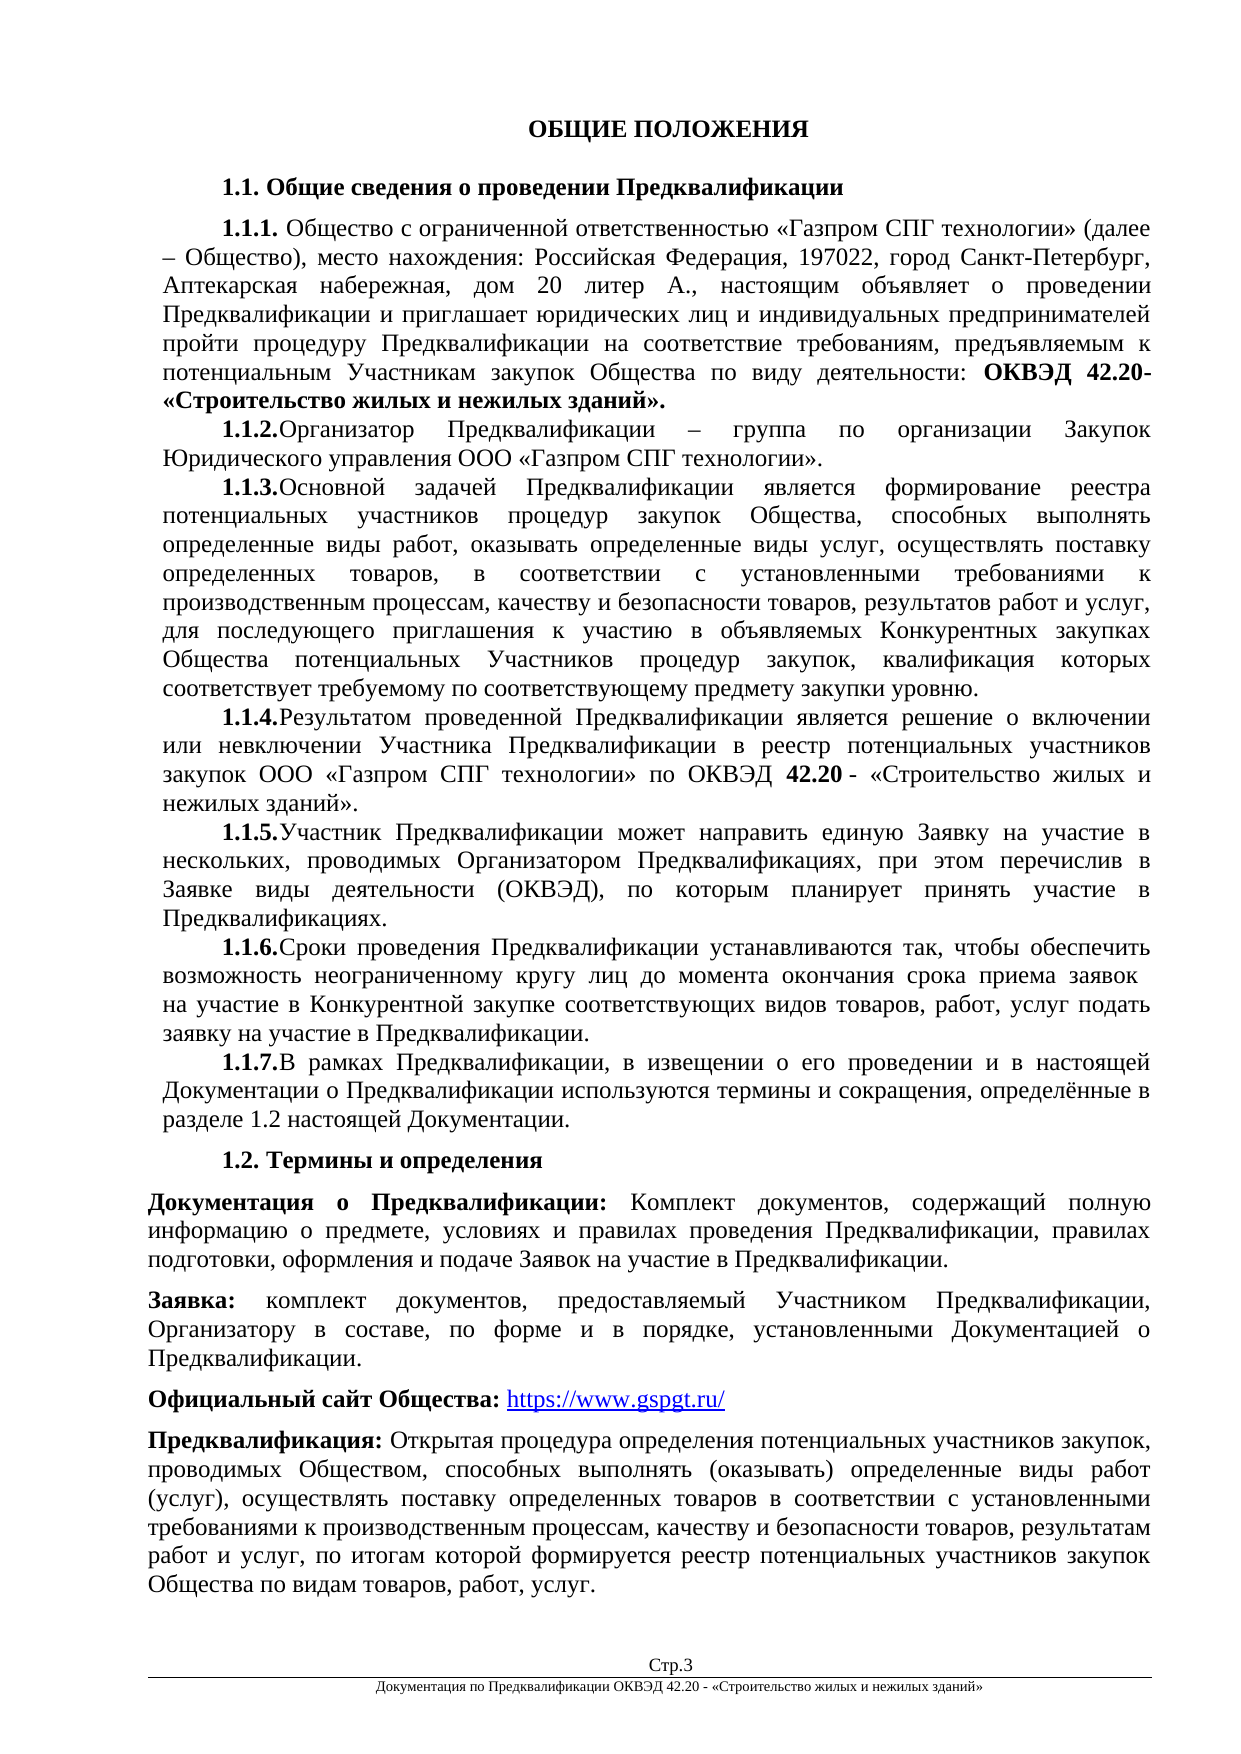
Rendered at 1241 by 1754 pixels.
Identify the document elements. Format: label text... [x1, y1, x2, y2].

list Сроки проведения Предквалификации устанавливаются так, чтобы обеспечить возможность неограниченному кругу лиц до момента окончания срока приема заявок на участие в Конкурентной закупке соответствующих видов товаров, работ, услуг подать заявку на участие в Предквалификации. [162, 932, 1152, 1047]
list Термины и определения [148, 1145, 1152, 1174]
subtitle Общие сведения о проведении Предквалификации [148, 172, 1152, 200]
list Участник Предквалификации может направить единую Заявку на участие в нескольких, проводимых Организатором Предквалификациях, при этом перечислив в Заявке виды деятельности (ОКВЭД), по которым планирует принять участие в Предквалификациях. [162, 817, 1152, 932]
list Результатом проведенной Предквалификации является решение о включении или невключении Участника Предквалификации в реестр потенциальных участников закупок ООО «Газпром СПГ технологии» по ОКВЭД 42.20 - «Строительство жилых и нежилых зданий». [162, 702, 1152, 817]
text Документация о Предквалификации: Комплект документов, содержащий полную информацию о предмете, условиях и правилах проведения Предквалификации, правилах подготовки, оформления и подаче Заявок на участие в Предквалификации. [148, 1187, 1152, 1273]
list Основной задачей Предквалификации является формирование реестра потенциальных участников процедур закупок Общества, способных выполнять определенные виды работ, оказывать определенные виды услуг, осуществлять поставку определенных товаров, в соответствии с установленными требованиями к производственным процессам, качеству и безопасности товаров, результатов работ и услуг, для последующего приглашения к участию в объявляемых Конкурентных закупках Общества потенциальных Участников процедур закупок, квалификация которых соответствует требуемому по соответствующему предмету закупки уровню. [162, 472, 1152, 702]
list В рамках Предквалификации, в извещении о его проведении и в настоящей Документации о Предквалификации используются термины и сокращения, определённые в разделе 1.2 настоящей Документации. [162, 1047, 1152, 1133]
list Общество с ограниченной ответственностью «Газпром СПГ технологии» (далее – Общество), место нахождения: Российская Федерация, 197022, город Санкт-Петербург, Аптекарская набережная, дом 20 литер А., настоящим объявляет о проведении Предквалификации и приглашает юридических лиц и индивидуальных предпринимателей пройти процедуру Предквалификации на соответствие требованиям, предъявляемым к потенциальным Участникам закупок Общества по виду деятельности: ОКВЭД 42.20- «Строительство жилых и нежилых зданий». [162, 213, 1152, 414]
text ОБЩИЕ ПОЛОЖЕНИЯ [185, 114, 1152, 142]
text Заявка: комплект документов, предоставляемый Участником Предквалификации, Организатору в составе, по форме и в порядке, установленными Документацией о Предквалификации. [148, 1285, 1152, 1372]
list Организатор Предквалификации – группа по организации Закупок Юридического управления ООО «Газпром СПГ технологии». [162, 414, 1152, 472]
text Предквалификация: Открытая процедура определения потенциальных участников закупок, проводимых Обществом, способных выполнять (оказывать) определенные виды работ (услуг), осуществлять поставку определенных товаров в соответствии с установленными требованиями к производственным процессам, качеству и безопасности товаров, результатам работ и услуг, по итогам которой формируется реестр потенциальных участников закупок Общества по видам товаров, работ, услуг. [148, 1425, 1152, 1598]
text Официальный сайт Общества: [148, 1384, 1152, 1413]
